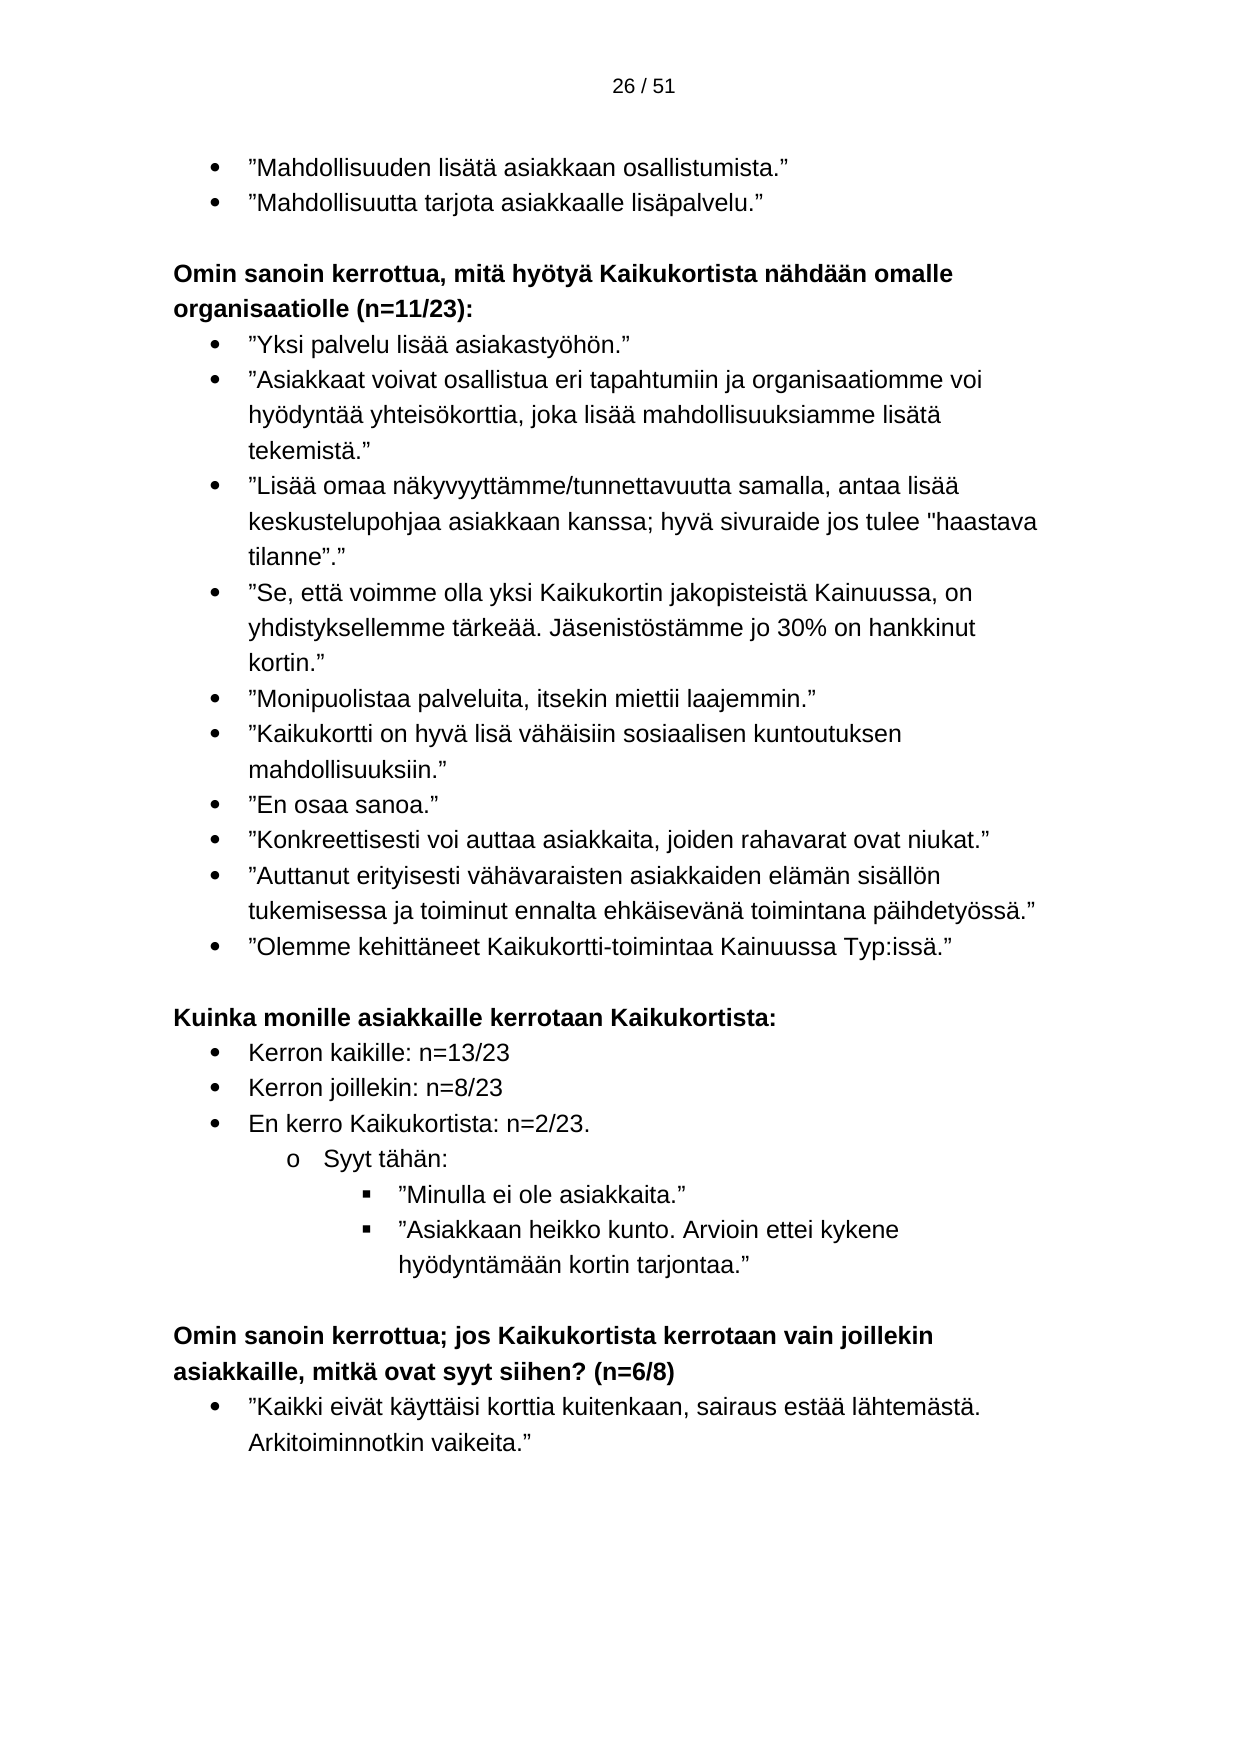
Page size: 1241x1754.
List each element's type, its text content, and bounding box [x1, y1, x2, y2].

list Kerron joillekin: n=8/23 [211, 1068, 1045, 1104]
list ”Asiakkaan heikko kunto. Arvioin ettei kykene hyödyntämään kortin tarjontaa.” [361, 1210, 1045, 1281]
list ”En osaa sanoa.” [211, 785, 1045, 821]
list ”Yksi palvelu lisää asiakastyöhön.” [211, 325, 1045, 360]
list En kerro Kaikukortista: n=2/23. [211, 1104, 1045, 1139]
list Kerron kaikille: n=13/23 [211, 1033, 1045, 1068]
list Syyt tähän: [286, 1139, 1045, 1175]
list ”Lisää omaa näkyvyyttämme/tunnettavuutta samalla, antaa lisää keskustelupohjaa asiakkaan kanssa; hyvä sivuraide jos tulee "haastava tilanne”.” [211, 466, 1045, 573]
list ”Se, että voimme olla yksi Kaikukortin jakopisteistä Kainuussa, on yhdistyksellemme tärkeää. Jäsenistöstämme jo 30% on hankkinut kortin.” [211, 573, 1045, 679]
list ”Mahdollisuutta tarjota asiakkaalle lisäpalvelu.” [211, 183, 1045, 218]
list ”Minulla ei ole asiakkaita.” [361, 1175, 1045, 1210]
list ”Konkreettisesti voi auttaa asiakkaita, joiden rahavarat ovat niukat.” [211, 821, 1045, 856]
text Omin sanoin kerrottua; jos Kaikukortista kerrotaan vain joillekin asiakkaille, mitkä ovat syyt siihen? (n=6/8) [173, 1316, 1045, 1387]
text Omin sanoin kerrottua, mitä hyötyä Kaikukortista nähdään omalle organisaatiolle (n=11/23): [173, 254, 1045, 325]
text Kuinka monille asiakkaille kerrotaan Kaikukortista: [173, 998, 1045, 1033]
list ”Auttanut erityisesti vähävaraisten asiakkaiden elämän sisällön tukemisessa ja toiminut ennalta ehkäisevänä toimintana päihdetyössä.” [211, 856, 1045, 927]
list ”Monipuolistaa palveluita, itsekin miettii laajemmin.” [211, 679, 1045, 714]
list ”Kaikki eivät käyttäisi korttia kuitenkaan, sairaus estää lähtemästä. Arkitoiminnotkin vaikeita.” [211, 1387, 1045, 1458]
list ”Asiakkaat voivat osallistua eri tapahtumiin ja organisaatiomme voi hyödyntää yhteisökorttia, joka lisää mahdollisuuksiamme lisätä tekemistä.” [211, 360, 1045, 466]
list ”Kaikukortti on hyvä lisä vähäisiin sosiaalisen kuntoutuksen mahdollisuuksiin.” [211, 714, 1045, 785]
list ”Mahdollisuuden lisätä asiakkaan osallistumista.” [211, 148, 1045, 183]
list ”Olemme kehittäneet Kaikukortti-toimintaa Kainuussa Typ:issä.” [211, 927, 1045, 962]
